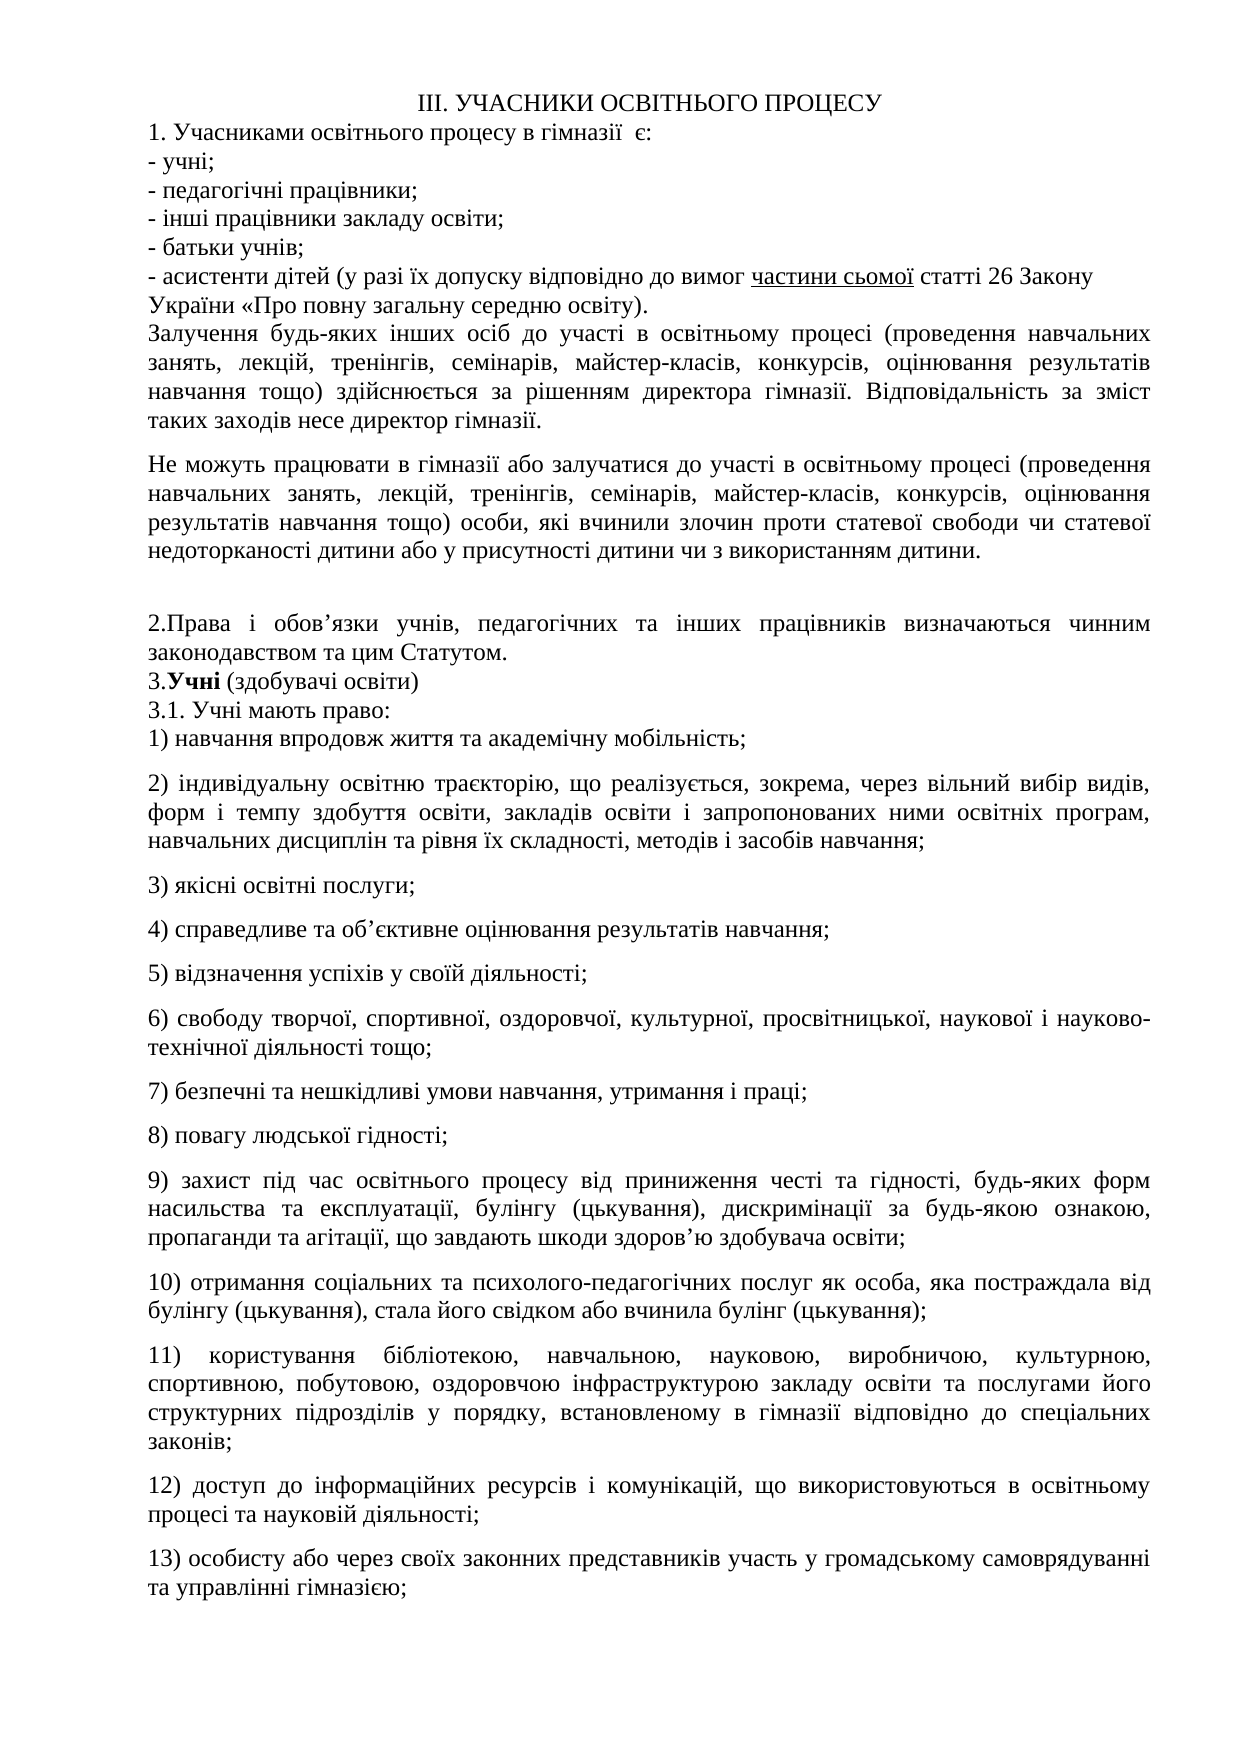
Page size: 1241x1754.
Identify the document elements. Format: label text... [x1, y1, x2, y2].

text 1) навчання впродовж життя та академічну мобільність; [148, 723, 1152, 752]
text 1. Учасниками освітнього процесу в гімназії є: [148, 117, 1152, 146]
text 8) повагу людської гідності; [148, 1120, 1152, 1149]
text 2) індивідуальну освітню траєкторію, що реалізується, зокрема, через вільний вибір видів, форм і темпу здобуття освіти, закладів освіти і запропонованих ними освітніх програм, навчальних дисциплін та рівня їх складності, методів і засобів навчання; [148, 768, 1152, 854]
text - інші працівники закладу освіти; [148, 203, 1152, 232]
text - батьки учнів; [148, 232, 1152, 261]
text 3.Учні (здобувачі освіти) [148, 666, 1152, 695]
text 5) відзначення успіхів у своїй діяльності; [148, 958, 1152, 987]
text 10) отримання соціальних та психолого-педагогічних послуг як особа, яка постраждала від булінгу (цькування), стала його свідком або вчинила булінг (цькування); [148, 1267, 1152, 1324]
text - асистенти дітей (у разі їх допуску відповідно до вимог частини сьомої статті 26 Закону України «Про повну загальну середню освіту). [148, 261, 1152, 318]
text - учні; [148, 146, 1152, 175]
text 4) справедливе та об’єктивне оцінювання результатів навчання; [148, 914, 1152, 943]
text - педагогічні працівники; [148, 175, 1152, 203]
text Не можуть працювати в гімназії або залучатися до участі в освітньому процесі (проведення навчальних занять, лекцій, тренінгів, семінарів, майстер-класів, конкурсів, оцінювання результатів навчання тощо) особи, які вчинили злочин проти статевої свободи чи статевої недоторканості дитини або у присутності дитини чи з використанням дитини. [148, 449, 1152, 564]
text ІІІ. УЧАСНИКИ ОСВІТНЬОГО ПРОЦЕСУ [148, 88, 1152, 117]
text 9) захист під час освітнього процесу від приниження честі та гідності, будь-яких форм насильства та експлуатації, булінгу (цькування), дискримінації за будь-якою ознакою, пропаганди та агітації, що завдають шкоди здоров’ю здобувача освіти; [148, 1165, 1152, 1251]
text 11) користування бібліотекою, навчальною, науковою, виробничою, культурною, спортивною, побутовою, оздоровчою інфраструктурою закладу освіти та послугами його структурних підрозділів у порядку, встановленому в гімназії відповідно до спеціальних законів; [148, 1340, 1152, 1455]
text 7) безпечні та нешкідливі умови навчання, утримання і праці; [148, 1076, 1152, 1105]
text 12) доступ до інформаційних ресурсів і комунікацій, що використовуються в освітньому процесі та науковій діяльності; [148, 1470, 1152, 1528]
text 13) особисту або через своїх законних представників участь у громадському самоврядуванні та управлінні гімназією; [148, 1543, 1152, 1601]
text 2.Права і обов’язки учнів, педагогічних та інших працівників визначаються чинним законодавством та цим Статутом. [148, 608, 1152, 666]
text 3.1. Учні мають право: [148, 695, 1152, 723]
text 6) свободу творчої, спортивної, оздоровчої, культурної, просвітницької, наукової і науково-технічної діяльності тощо; [148, 1003, 1152, 1060]
text 3) якісні освітні послуги; [148, 870, 1152, 898]
text Залучення будь-яких інших осіб до участі в освітньому процесі (проведення навчальних занять, лекцій, тренінгів, семінарів, майстер-класів, конкурсів, оцінювання результатів навчання тощо) здійснюється за рішенням директора гімназії. Відповідальність за зміст таких заходів несе директор гімназії. [148, 318, 1152, 433]
